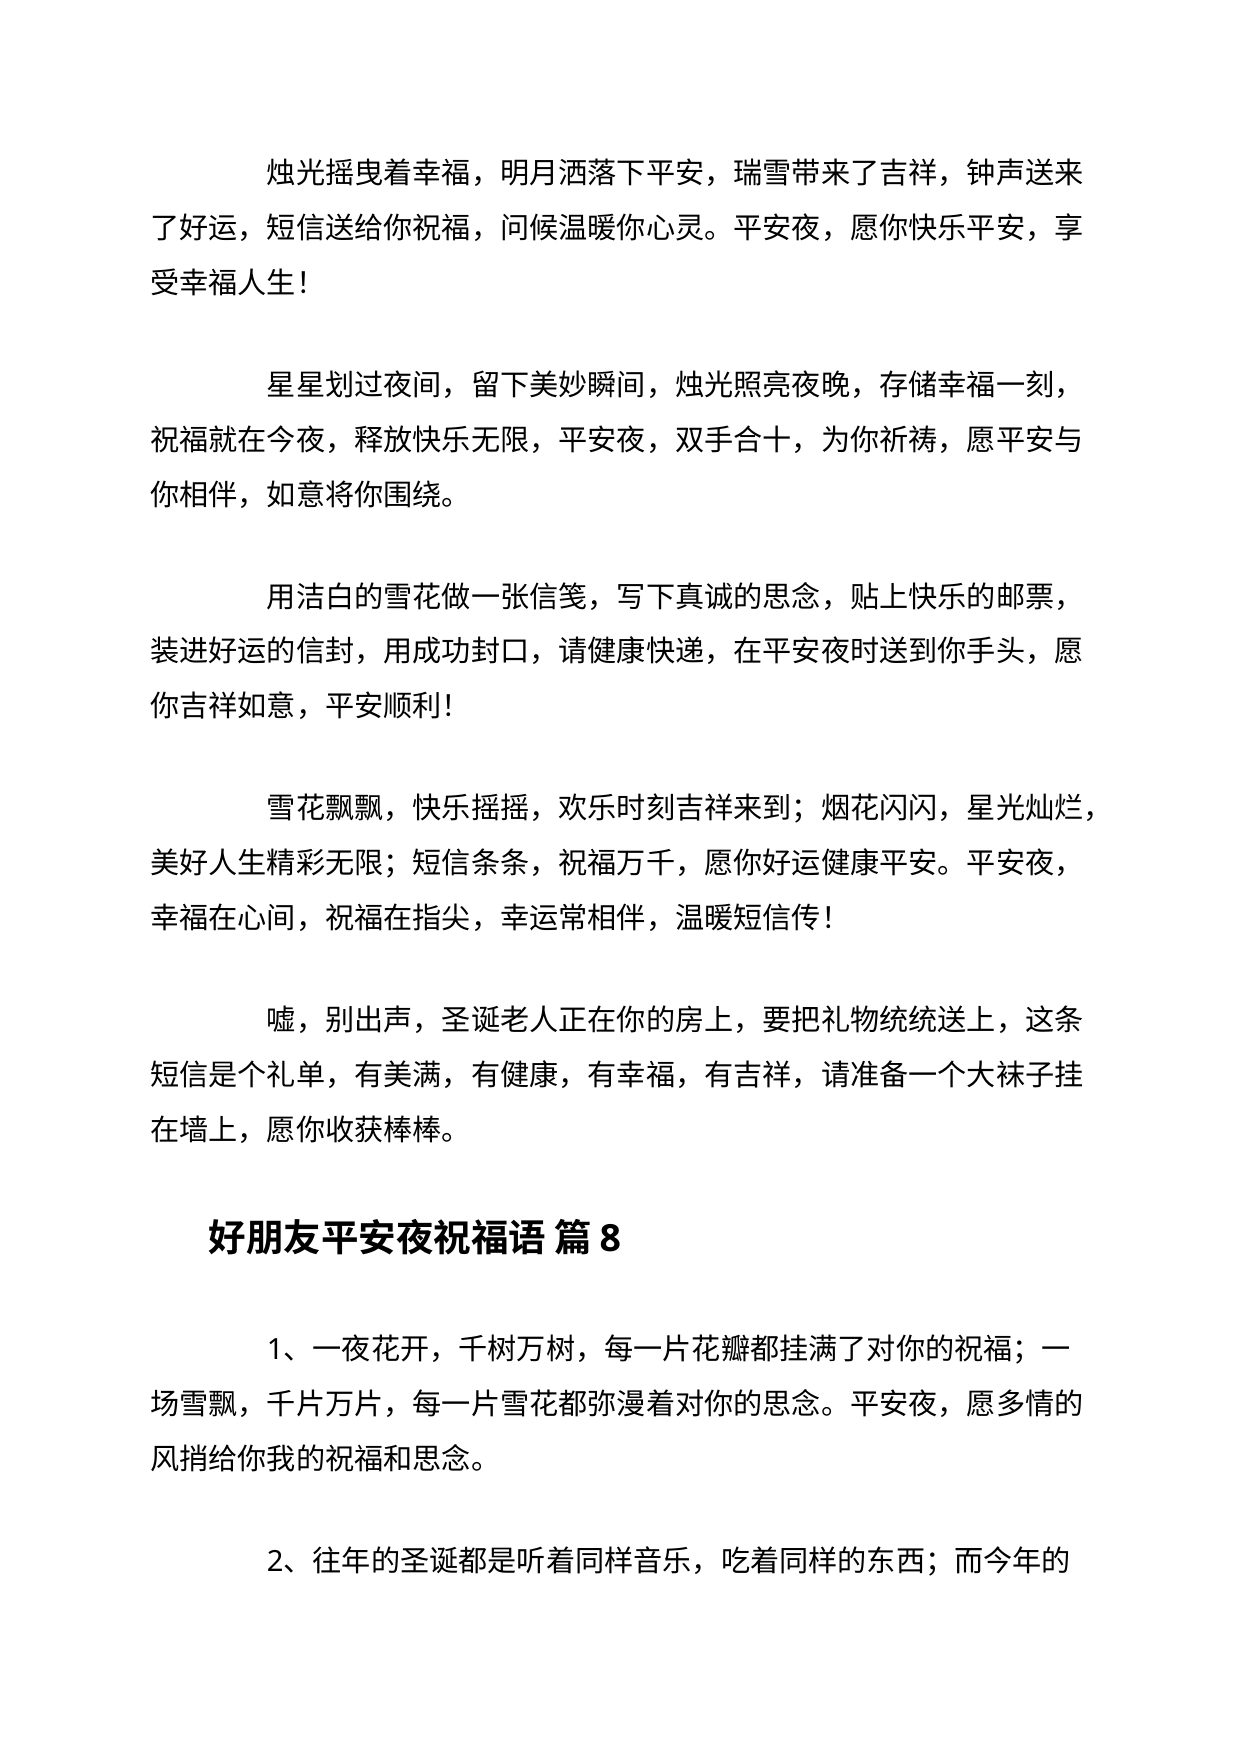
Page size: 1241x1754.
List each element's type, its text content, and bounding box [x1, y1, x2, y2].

text 1、一夜花开，千树万树，每一片花瓣都挂满了对你的祝福；一场雪飘，千片万片，每一片雪花都弥漫着对你的思念。平安夜，愿多情的风捎给你我的祝福和思念。 [150, 1325, 1090, 1478]
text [150, 1537, 1090, 1579]
text 用洁白的雪花做一张信笺，写下真诚的思念，贴上快乐的邮票，装进好运的信封，用成功封口，请健康快递，在平安夜时送到你手头，愿你吉祥如意，平安顺利！ [150, 573, 1090, 725]
text 雪花飘飘，快乐摇摇，欢乐时刻吉祥来到；烟花闪闪，星光灿烂，美好人生精彩无限；短信条条，祝福万千，愿你好运健康平安。平安夜，幸福在心间，祝福在指尖，幸运常相伴，温暖短信传！ [150, 785, 1090, 937]
text 好朋友平安夜祝福语 篇8 [150, 1208, 1090, 1262]
text 嘘，别出声，圣诞老人正在你的房上，要把礼物统统送上，这条短信是个礼单，有美满，有健康，有幸福，有吉祥，请准备一个大袜子挂在墙上，愿你收获棒棒。 [150, 996, 1090, 1148]
text 星星划过夜间，留下美妙瞬间，烛光照亮夜晚，存储幸福一刻，祝福就在今夜，释放快乐无限，平安夜，双手合十，为你祈祷，愿平安与你相伴，如意将你围绕。 [150, 362, 1090, 514]
text 烛光摇曳着幸福，明月洒落下平安，瑞雪带来了吉祥，钟声送来了好运，短信送给你祝福，问候温暖你心灵。平安夜，愿你快乐平安，享受幸福人生！ [150, 150, 1090, 302]
